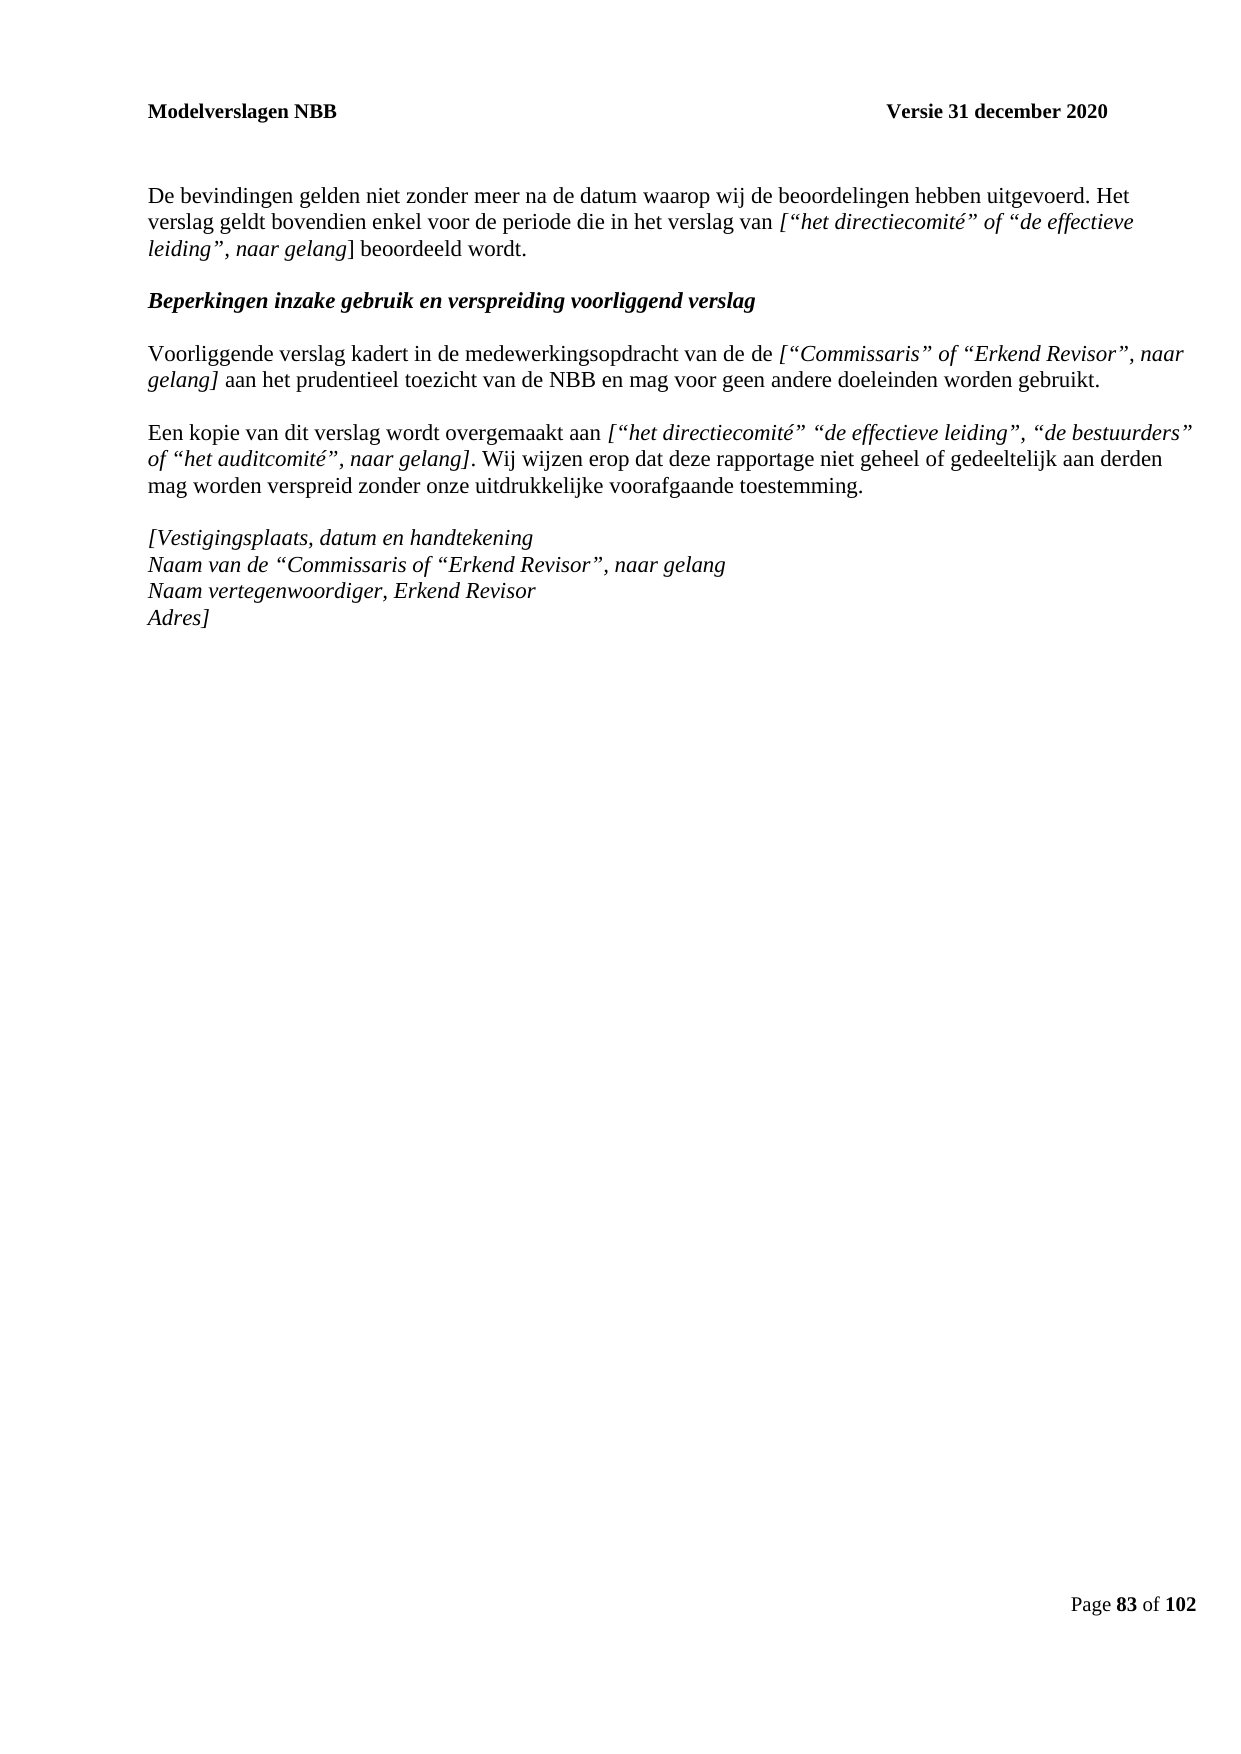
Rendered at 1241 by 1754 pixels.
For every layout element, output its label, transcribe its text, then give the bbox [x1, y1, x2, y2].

text De bevindingen gelden niet zonder meer na de datum waarop wij de beoordelingen hebben uitgevoerd. Het verslag geldt bovendien enkel voor de periode die in het verslag van [“het directiecomité” of “de effectieve leiding”, naar gelang] beoordeeld wordt. [148, 182, 1196, 261]
text Beperkingen inzake gebruik en verspreiding voorliggend verslag [148, 287, 1196, 314]
text Een kopie van dit verslag wordt overgemaakt aan [“het directiecomité” “de effectieve leiding”, “de bestuurders” of “het auditcomité”, naar gelang]. Wij wijzen erop dat deze rapportage niet geheel of gedeeltelijk aan derden mag worden verspreid zonder onze uitdrukkelijke voorafgaande toestemming. [148, 419, 1196, 498]
text Adres] [148, 603, 1196, 630]
text Naam van de “Commissaris of “Erkend Revisor”, naar gelang [148, 551, 1196, 577]
text [Vestigingsplaats, datum en handtekening [148, 524, 1196, 551]
text Voorliggende verslag kadert in de medewerkingsopdracht van de de [“Commissaris” of “Erkend Revisor”, naar gelang] aan het prudentieel toezicht van de NBB en mag voor geen andere doeleinden worden gebruikt. [148, 340, 1196, 393]
text Naam vertegenwoordiger, Erkend Revisor [148, 577, 1196, 603]
